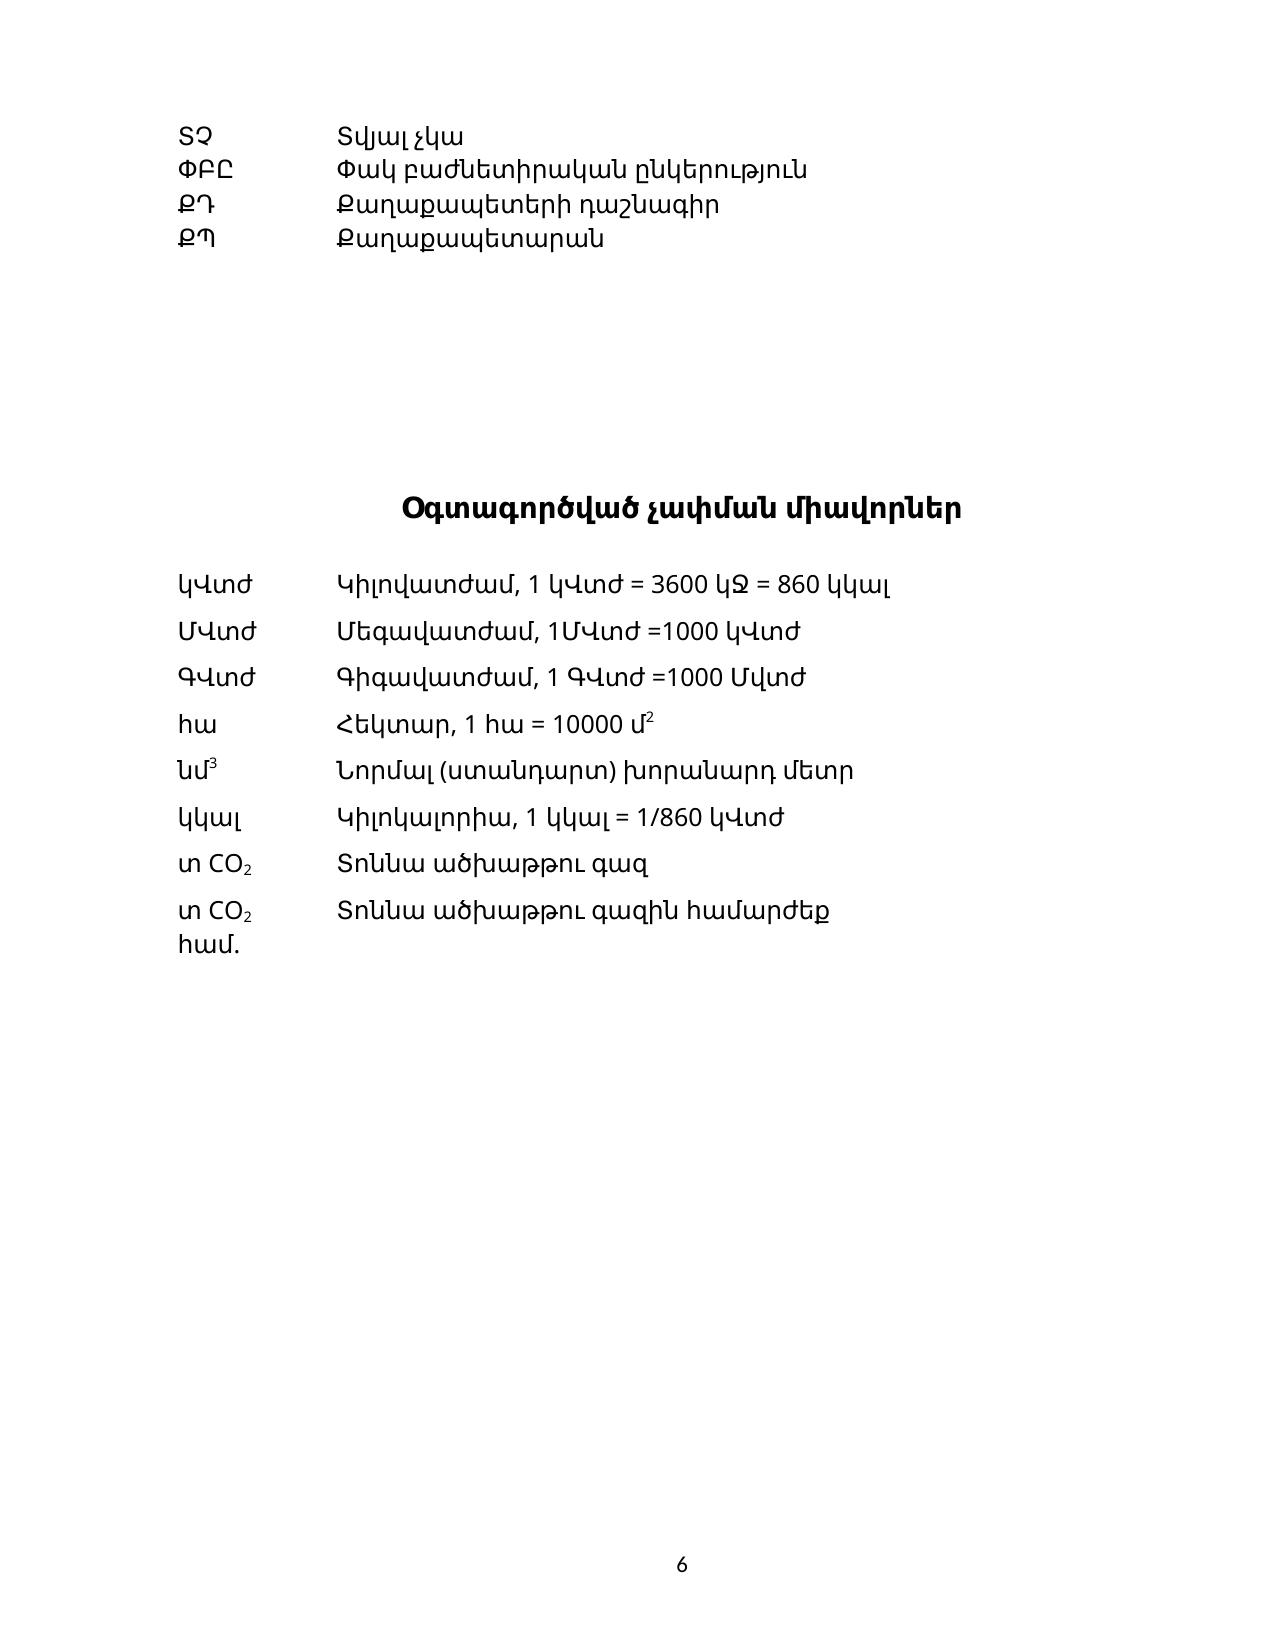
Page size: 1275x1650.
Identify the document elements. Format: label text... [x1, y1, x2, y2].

table_cell Նորմալ (ստանդարտ) խորանարդ մետր [325, 741, 1198, 787]
table_cell կկալ [166, 787, 325, 834]
table_cell Տոննա ածխաթթու գազին համարժեք [325, 880, 1198, 961]
table_cell ՔԴ [166, 186, 325, 220]
table_cell Կիլոկալորիա, 1 կկալ = 1/860 կՎտժ [325, 787, 1198, 834]
table_cell նմ3 [166, 741, 325, 787]
table_cell հա [166, 694, 325, 741]
table_cell Քաղաքապետարան [325, 220, 1198, 254]
table_header կՎտժ [166, 554, 325, 601]
table_cell Մեգավատժամ, 1ՄՎտժ =1000 կՎտժ [325, 601, 1198, 647]
table_cell տ CO2 համ. [166, 880, 325, 961]
table_cell ՓԲԸ [166, 152, 325, 186]
table_cell տ CO2 [166, 834, 325, 880]
table_cell ԳՎտժ [166, 648, 325, 694]
table_cell ՄՎտժ [166, 601, 325, 647]
table_cell Քաղաքապետերի դաշնագիր [325, 186, 1198, 220]
table_cell Գիգավատժամ, 1 ԳՎտժ =1000 Մվտժ [325, 648, 1198, 694]
table_cell ՔՊ [166, 220, 325, 254]
table_cell ՏՉ [166, 118, 325, 152]
table_header Կիլովատժամ, 1 կՎտժ = 3600 կՋ = 860 կկալ [325, 554, 1198, 601]
table_cell Տոննա ածխաթթու գազ [325, 834, 1198, 880]
table_cell Փակ բաժնետիրական ընկերություն [325, 152, 1198, 186]
table_cell Տվյալ չկա [325, 118, 1198, 152]
text Օգտագործված չափման միավորներ [177, 488, 1186, 527]
table_cell Հեկտար, 1 հա = 10000 մ2 [325, 694, 1198, 741]
